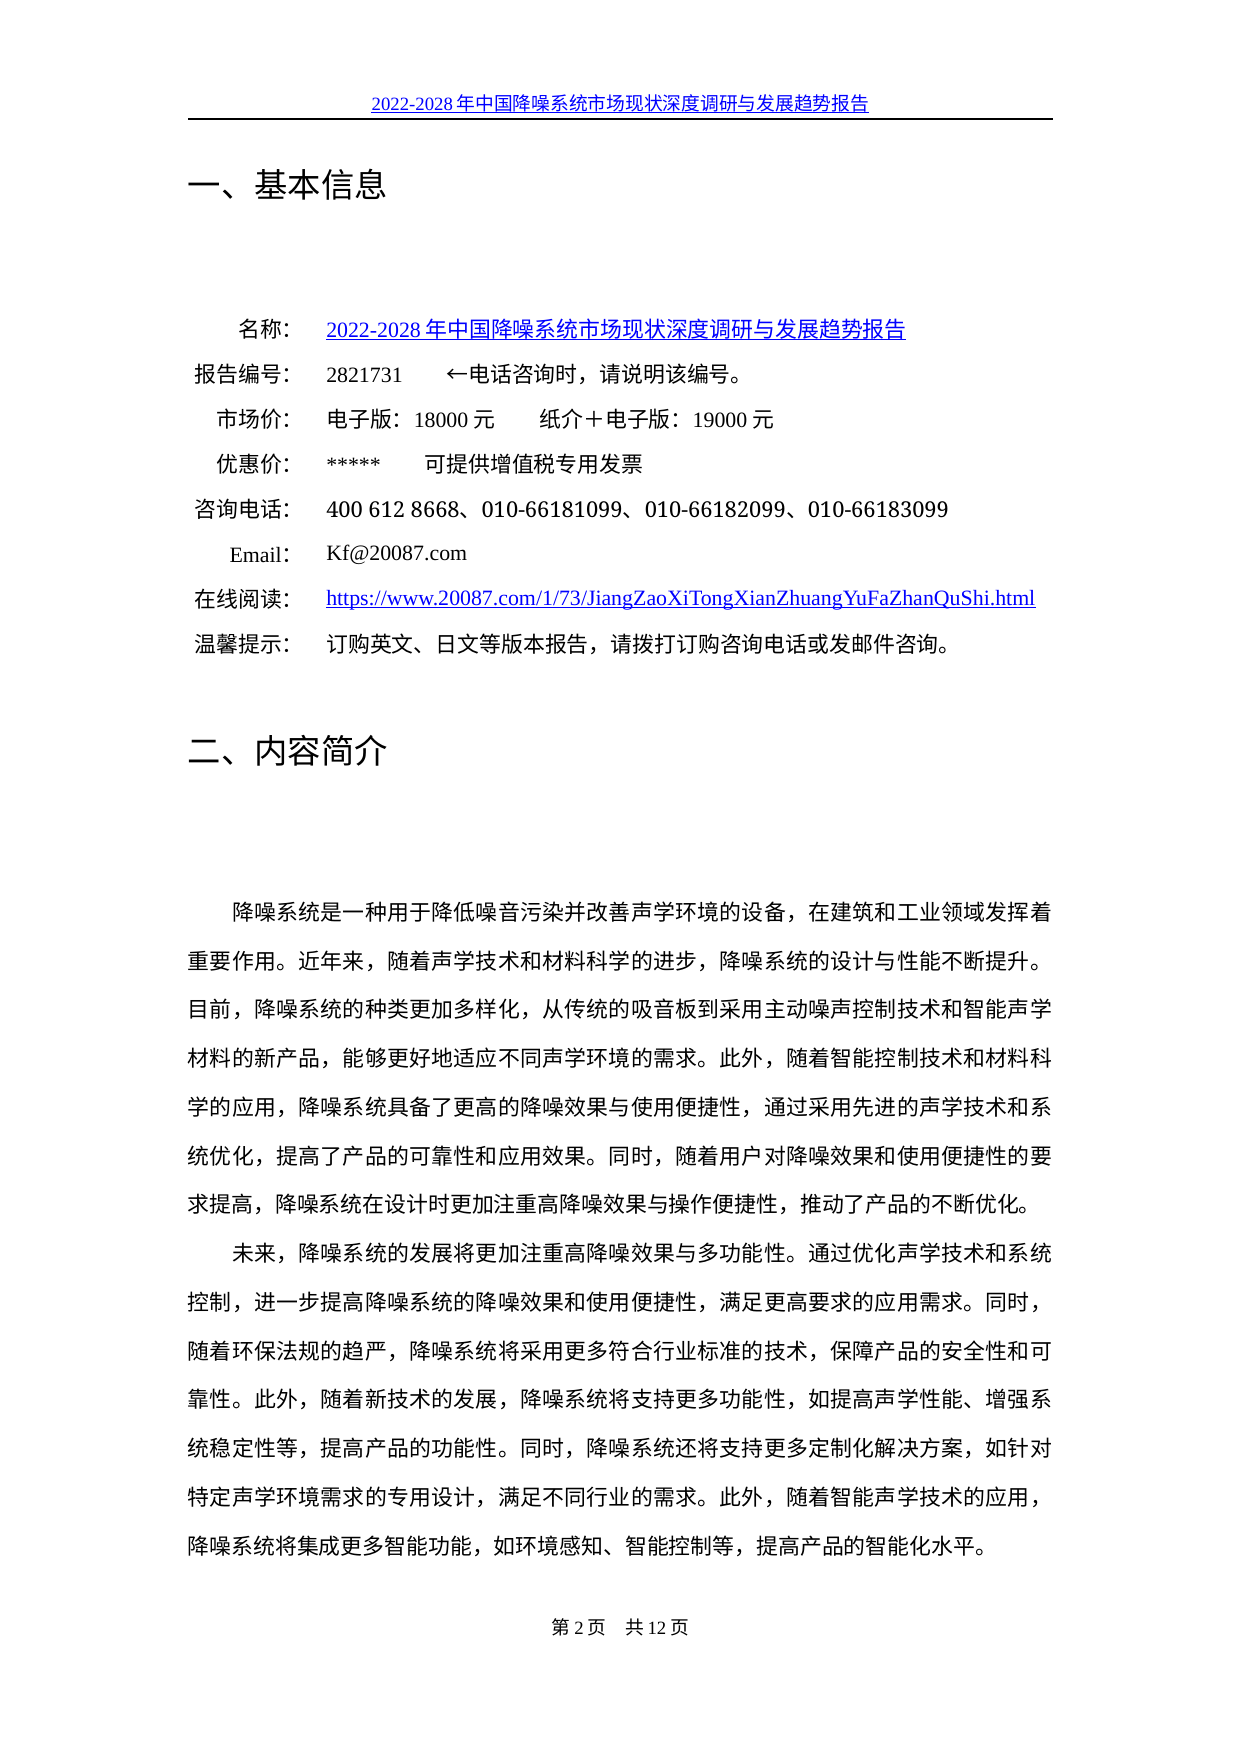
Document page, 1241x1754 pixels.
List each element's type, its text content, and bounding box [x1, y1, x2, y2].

table_cell 电子版：18000 元 纸介＋电子版：19000 元 [315, 402, 1073, 447]
table_cell [315, 582, 1073, 627]
table_cell Email： [167, 537, 315, 582]
table_cell 咨询电话： [167, 492, 315, 537]
title 二、内容简介 [187, 717, 1053, 782]
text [187, 894, 1053, 1561]
table_cell ***** 可提供增值税专用发票 [315, 447, 1073, 492]
table_cell 市场价： [167, 402, 315, 447]
table_header 2022-2028年中国降噪系统市场现状深度调研与发展趋势报告 [315, 312, 1073, 357]
table_cell 报告编号： [167, 357, 315, 402]
table_cell 400 612 8668、010-66181099、010-66182099、010-66183099 [315, 492, 1073, 537]
table_cell 在线阅读： [167, 582, 315, 627]
table_cell 温馨提示： [167, 627, 315, 672]
table_cell 订购英文、日文等版本报告，请拨打订购咨询电话或发邮件咨询。 [315, 627, 1073, 672]
table_header 名称： [167, 312, 315, 357]
table_cell Kf@20087.com [315, 537, 1073, 582]
table_cell 优惠价： [167, 447, 315, 492]
table_cell 2821731 ←电话咨询时，请说明该编号。 [315, 357, 1073, 402]
title 一、基本信息 [187, 150, 1053, 215]
